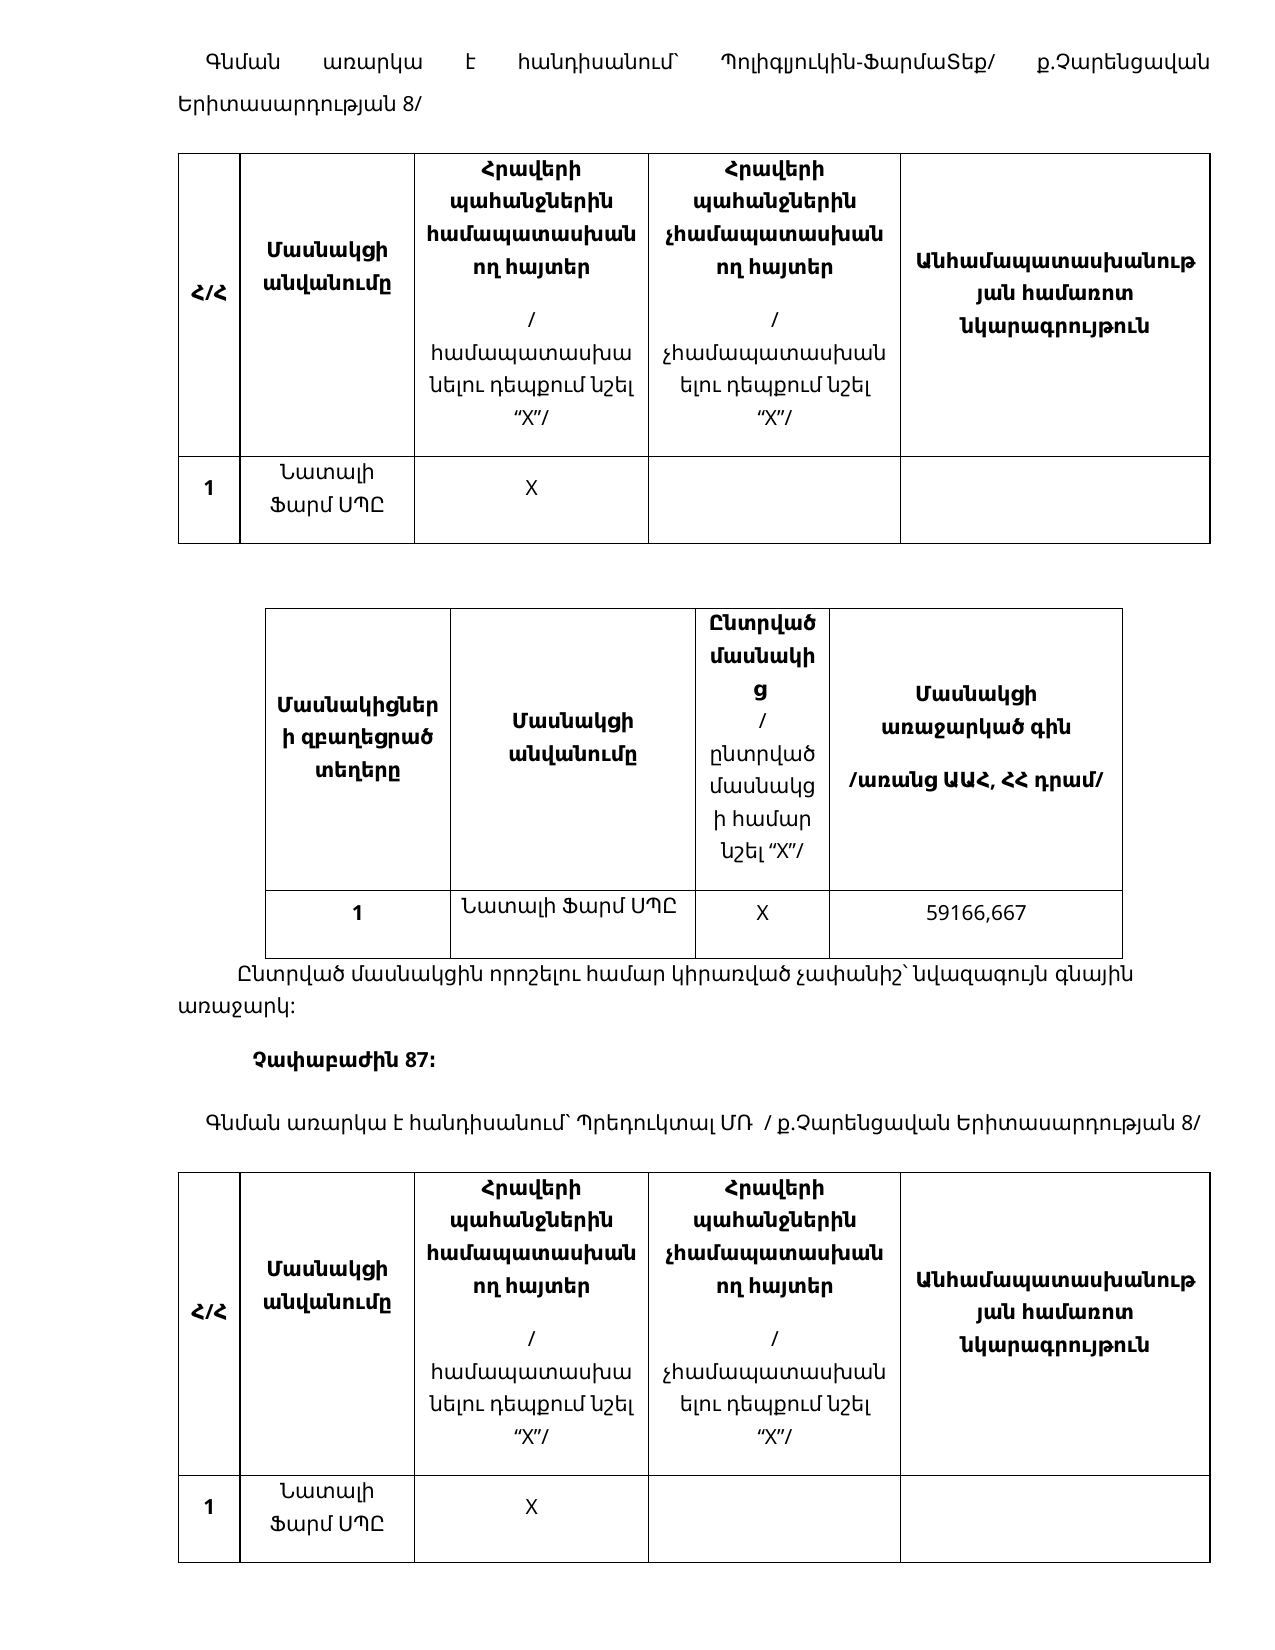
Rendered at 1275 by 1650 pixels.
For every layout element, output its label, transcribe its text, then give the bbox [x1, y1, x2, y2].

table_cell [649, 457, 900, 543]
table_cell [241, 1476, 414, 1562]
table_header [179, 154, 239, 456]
text Գնման առարկա է հանդիսանում` Պոլիգլյուկին-ՖարմաՏեք/ ք.Չարենցավան Երիտասարդության 8/ [177, 47, 1211, 118]
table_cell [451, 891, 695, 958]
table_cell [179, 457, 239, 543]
text Գնման առարկա է հանդիսանում` Պրեդուկտալ ՄՌ / ք.Չարենցավան Երիտասարդության 8/ [177, 1108, 1211, 1137]
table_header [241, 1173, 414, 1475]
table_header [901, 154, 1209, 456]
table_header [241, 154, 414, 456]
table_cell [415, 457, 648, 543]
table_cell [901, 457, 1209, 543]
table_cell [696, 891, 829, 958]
text Չափաբաժին 87։ [177, 1045, 1211, 1073]
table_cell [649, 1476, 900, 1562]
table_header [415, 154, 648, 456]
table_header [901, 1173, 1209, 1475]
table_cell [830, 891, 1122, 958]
text Ընտրված մասնակցին որոշելու համար կիրառված չափանիշ՝ նվազագույն գնային առաջարկ: [177, 959, 1211, 1020]
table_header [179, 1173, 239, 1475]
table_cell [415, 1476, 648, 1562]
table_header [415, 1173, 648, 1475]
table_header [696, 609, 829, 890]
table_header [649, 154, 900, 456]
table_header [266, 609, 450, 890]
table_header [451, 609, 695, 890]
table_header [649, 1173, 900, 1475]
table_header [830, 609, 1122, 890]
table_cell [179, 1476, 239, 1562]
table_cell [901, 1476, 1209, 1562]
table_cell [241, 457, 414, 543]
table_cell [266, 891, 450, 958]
